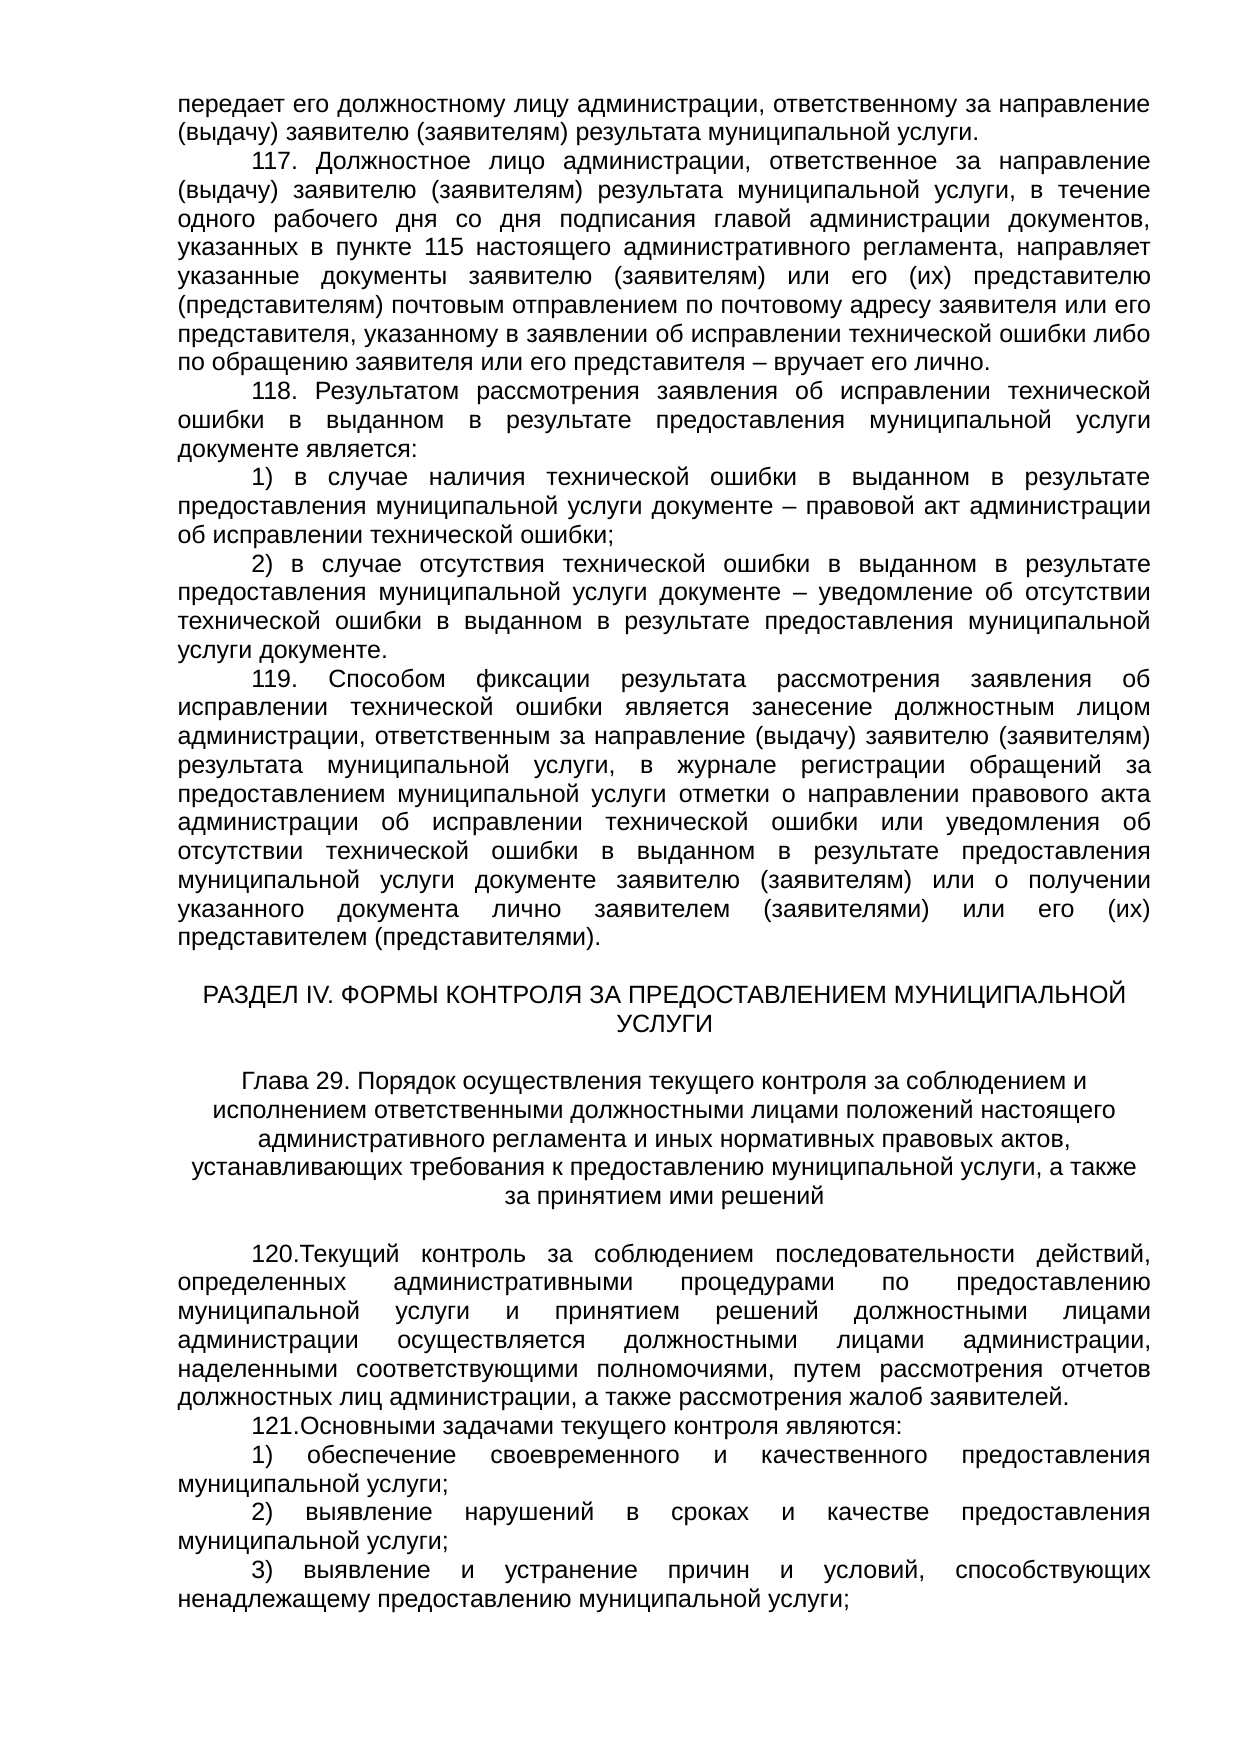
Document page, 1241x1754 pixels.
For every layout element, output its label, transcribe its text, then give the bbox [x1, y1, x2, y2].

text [177, 89, 1152, 146]
text 3) выявление и устранение причин и условий, способствующих ненадлежащему предоставлению муниципальной услуги; [177, 1555, 1152, 1612]
text 1) обеспечение своевременного и качественного предоставления муниципальной услуги; [177, 1440, 1152, 1497]
text 121.Основными задачами текущего контроля являются: [177, 1411, 1152, 1440]
text 118. Результатом рассмотрения заявления об исправлении технической ошибки в выданном в результате предоставления муниципальной услуги документе является: [177, 376, 1152, 462]
text РАЗДЕЛ IV. ФОРМЫ КОНТРОЛЯ ЗА ПРЕДОСТАВЛЕНИЕМ МУНИЦИПАЛЬНОЙ УСЛУГИ [177, 980, 1152, 1037]
text 2) в случае отсутствия технической ошибки в выданном в результате предоставления муниципальной услуги документе – уведомление об отсутствии технической ошибки в выданном в результате предоставления муниципальной услуги документе. [177, 549, 1152, 664]
text 119. Способом фиксации результата рассмотрения заявления об исправлении технической ошибки является занесение должностным лицом администрации, ответственным за направление (выдачу) заявителю (заявителям) результата муниципальной услуги, в журнале регистрации обращений за предоставлением муниципальной услуги отметки о направлении правового акта администрации об исправлении технической ошибки или уведомления об отсутствии технической ошибки в выданном в результате предоставления муниципальной услуги документе заявителю (заявителям) или о получении указанного документа лично заявителем (заявителями) или его (их) представителем (представителями). [177, 664, 1152, 951]
text 117. Должностное лицо администрации, ответственное за направление (выдачу) заявителю (заявителям) результата муниципальной услуги, в течение одного рабочего дня со дня подписания главой администрации документов, указанных в пункте 115 настоящего административного регламента, направляет указанные документы заявителю (заявителям) или его (их) представителю (представителям) почтовым отправлением по почтовому адресу заявителя или его представителя, указанному в заявлении об исправлении технической ошибки либо по обращению заявителя или его представителя – вручает его лично. [177, 146, 1152, 376]
text Глава 29. Порядок осуществления текущего контроля за соблюдением и исполнением ответственными должностными лицами положений настоящего административного регламента и иных нормативных правовых актов, устанавливающих требования к предоставлению муниципальной услуги, а также за принятием ими решений [177, 1066, 1152, 1210]
text 1) в случае наличия технической ошибки в выданном в результате предоставления муниципальной услуги документе – правовой акт администрации об исправлении технической ошибки; [177, 462, 1152, 549]
text 2) выявление нарушений в сроках и качестве предоставления муниципальной услуги; [177, 1497, 1152, 1555]
text 120.Текущий контроль за соблюдением последовательности действий, определенных административными процедурами по предоставлению муниципальной услуги и принятием решений должностными лицами администрации осуществляется должностными лицами администрации, наделенными соответствующими полномочиями, путем рассмотрения отчетов должностных лиц администрации, а также рассмотрения жалоб заявителей. [177, 1239, 1152, 1411]
